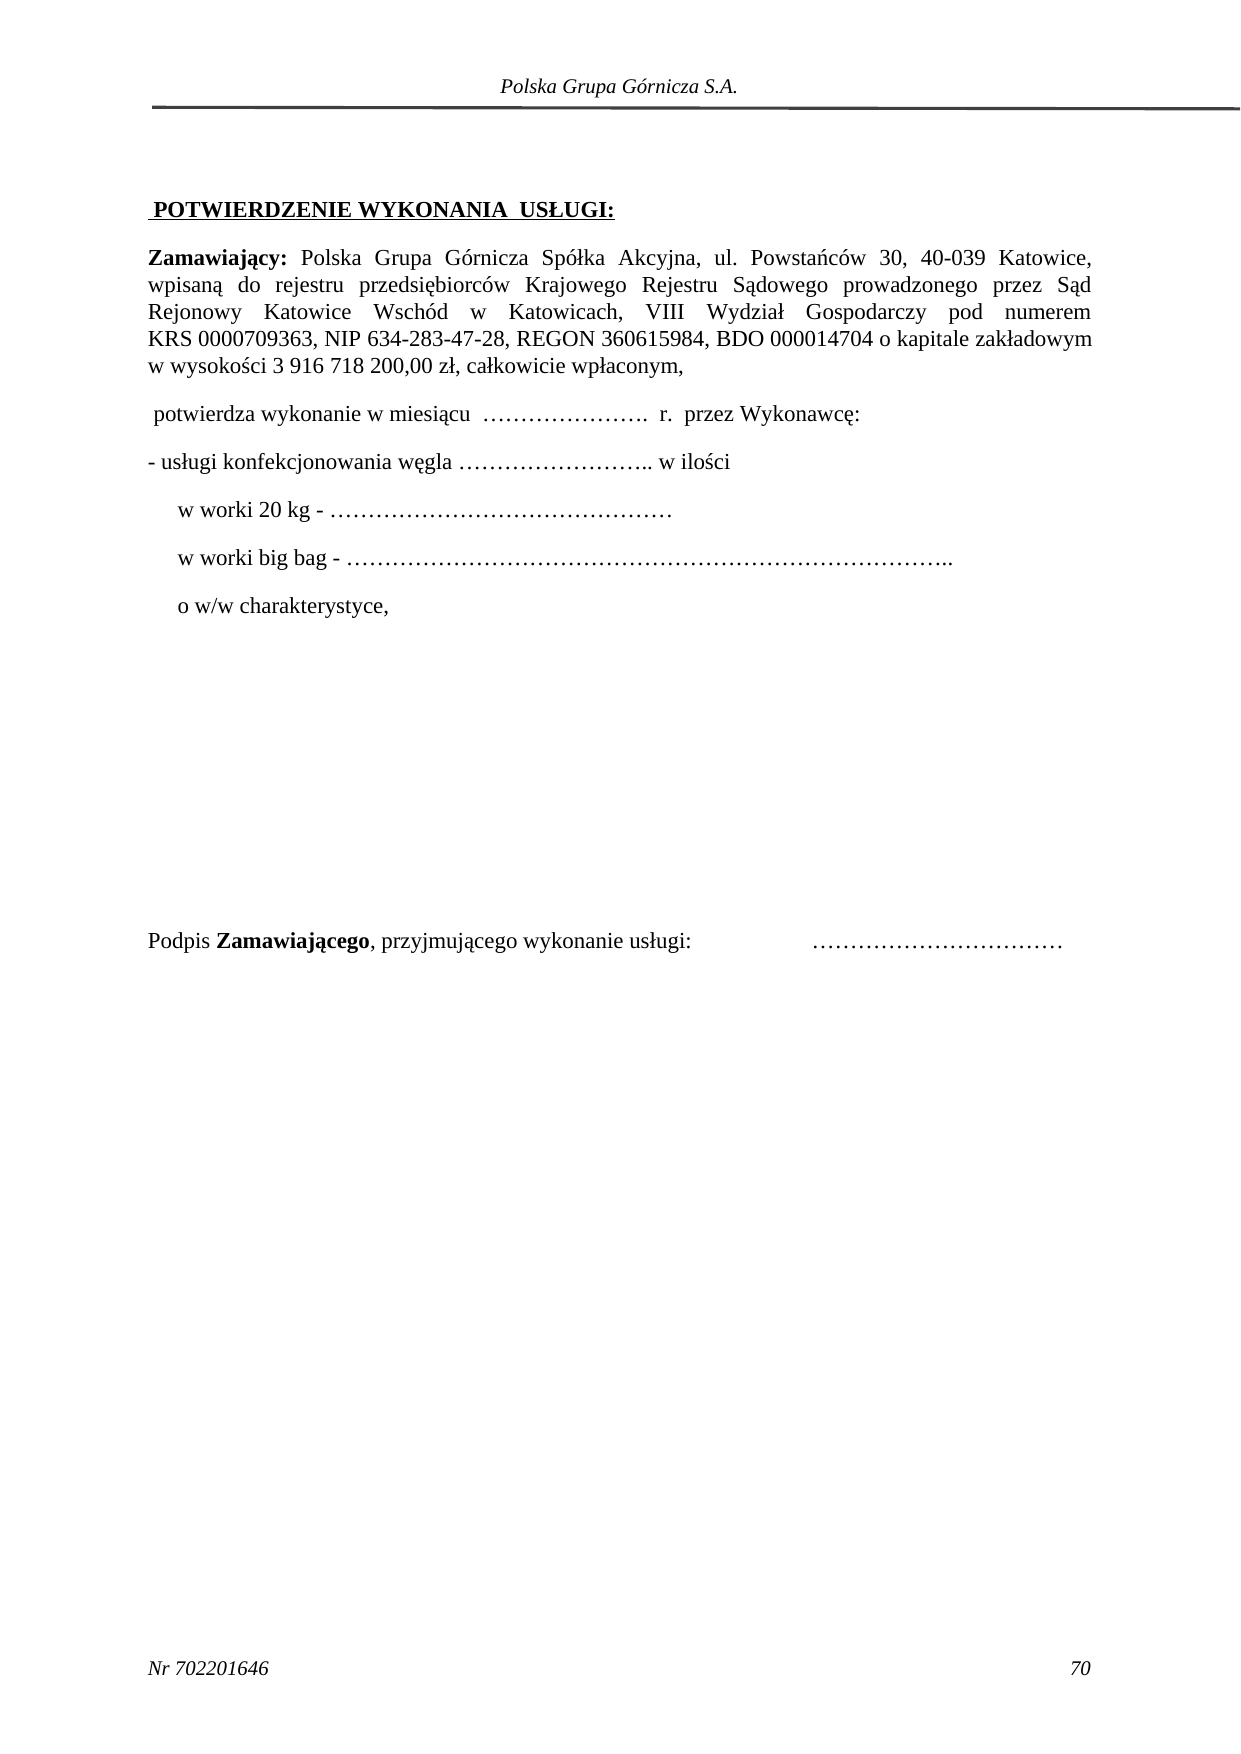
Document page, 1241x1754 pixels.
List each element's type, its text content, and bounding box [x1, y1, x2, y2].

text potwierdza wykonanie w miesiącu …………………. r. przez Wykonawcę: [148, 400, 1093, 427]
text POTWIERDZENIE WYKONANIA USŁUGI: [148, 196, 1093, 223]
text Podpis Zamawiającego, przyjmującego wykonanie usługi: …………………………… [148, 927, 1093, 954]
text o w/w charakterystyce, [148, 591, 1093, 618]
text w worki 20 kg - ……………………………………… [148, 496, 1093, 523]
text w worki big bag - …………………………………………………………………….. [148, 543, 1093, 571]
text - usługi konfekcjonowania węgla …………………….. w ilości [148, 448, 1093, 475]
text Zamawiający: Polska Grupa Górnicza Spółka Akcyjna, ul. Powstańców 30, 40-039 Katowice, wpisaną do rejestru przedsiębiorców Krajowego Rejestru Sądowego prowadzonego przez Sąd Rejonowy Katowice Wschód w Katowicach, VIII Wydział Gospodarczy pod numerem KRS 0000709363, NIP 634-283-47-28, REGON 360615984, BDO 000014704 o kapitale zakładowym w wysokości 3 916 718 200,00 zł, całkowicie wpłaconym, [148, 243, 1093, 379]
